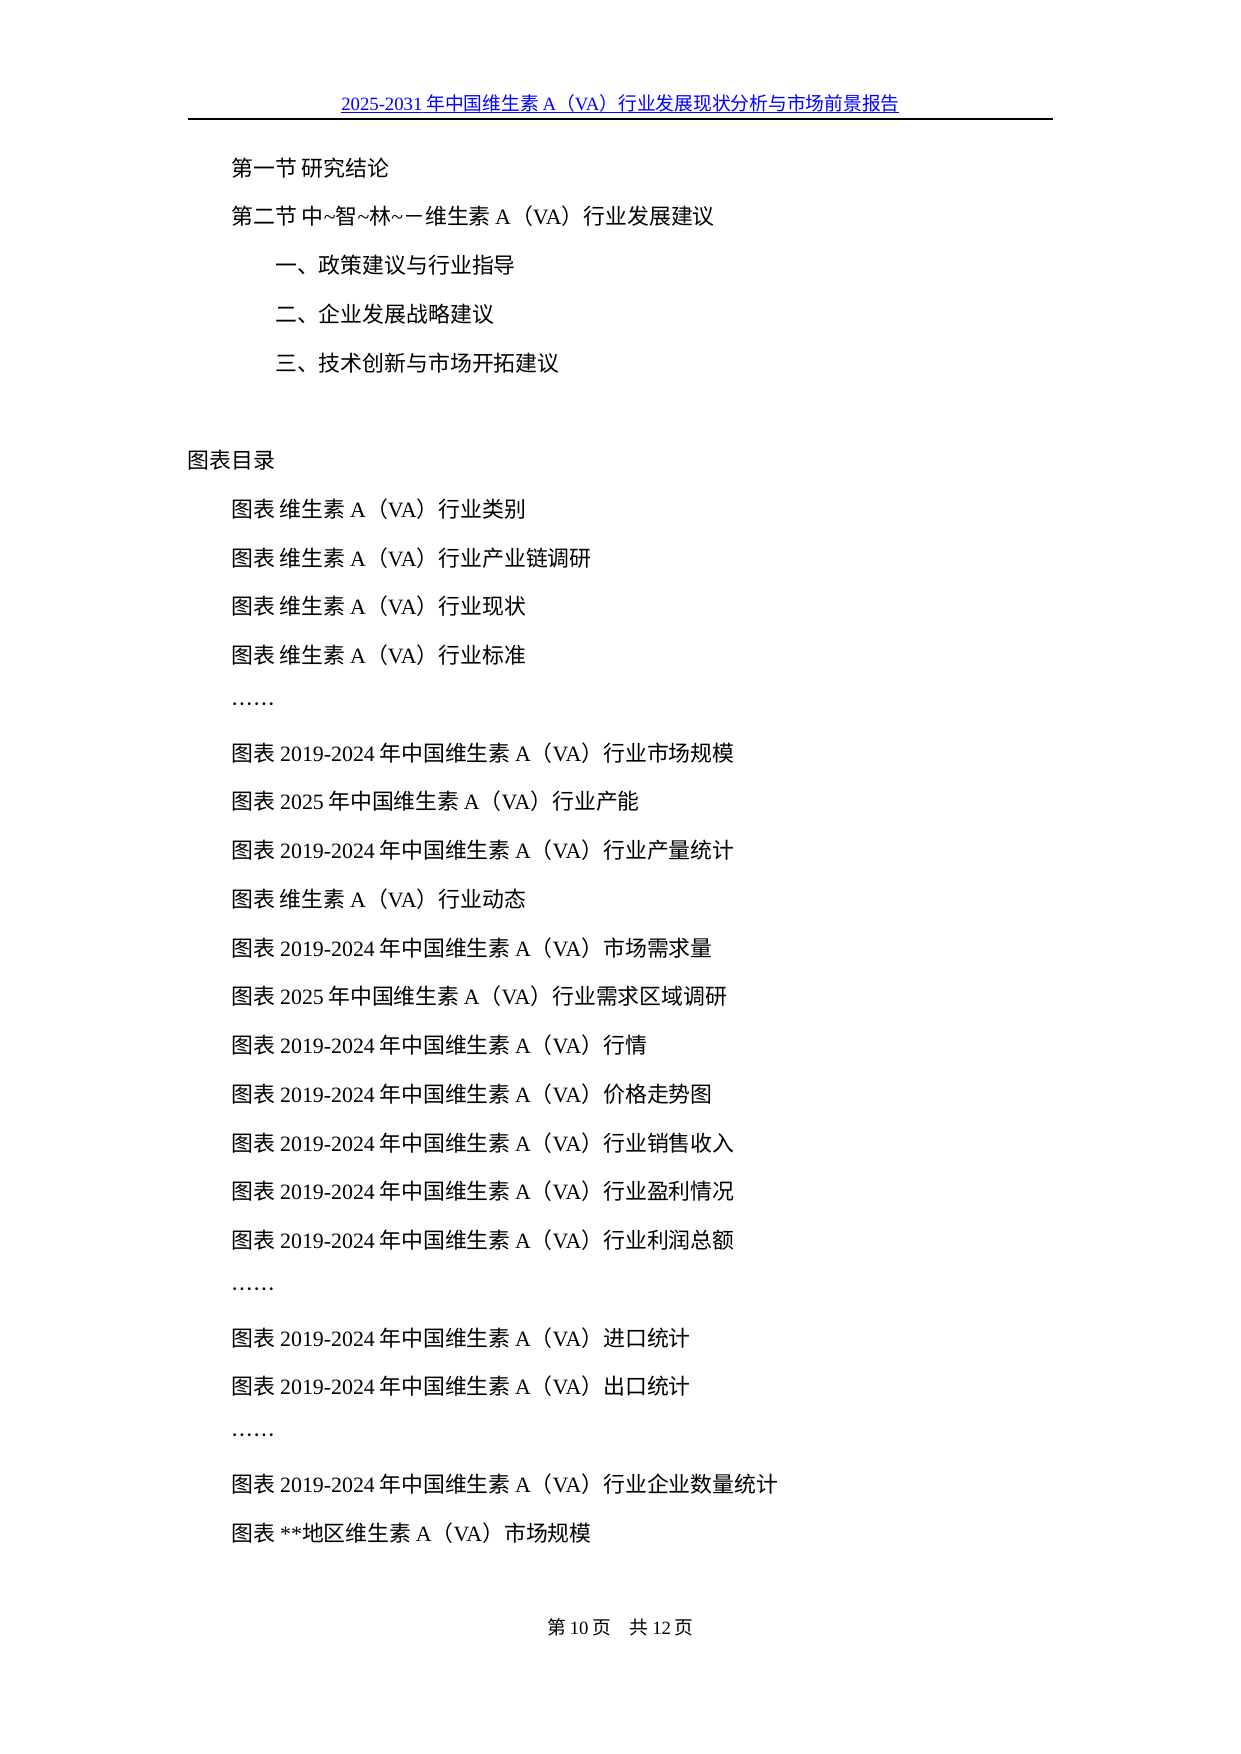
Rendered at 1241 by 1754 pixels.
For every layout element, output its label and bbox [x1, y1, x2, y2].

text [187, 150, 1053, 1548]
